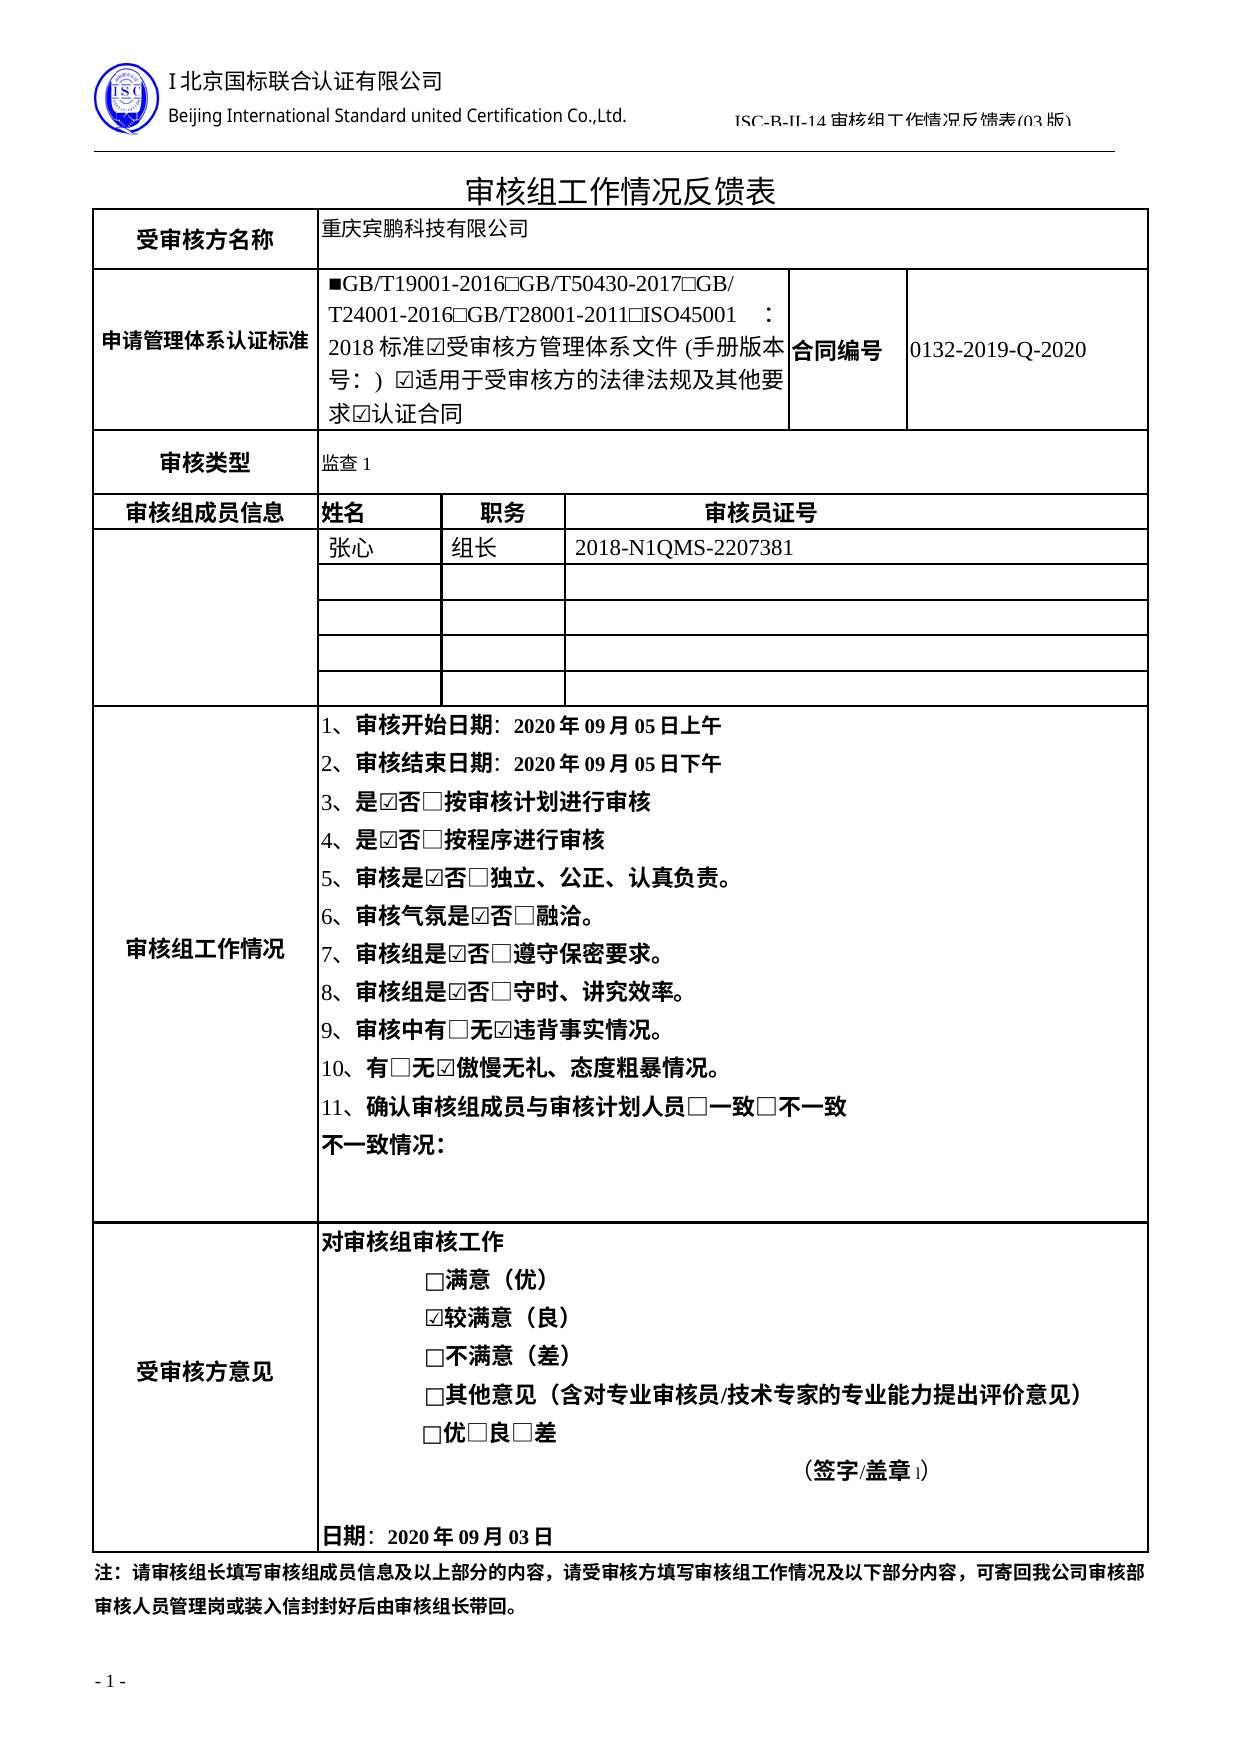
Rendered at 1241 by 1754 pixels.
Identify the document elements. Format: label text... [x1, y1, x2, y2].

table_cell 审核组工作情况 [94, 707, 317, 1221]
table_cell [443, 672, 564, 705]
table_cell 组长 [443, 530, 564, 563]
table_cell 2018-N1QMS-2207381 [566, 530, 1147, 563]
table_cell ■GB/T19001-2016□GB/T50430-2017□GB/T24001-2016□GB/T28001-2011□ISO45001：2018标准☑受审核方管理体系文件 (手册版本号：) ☑适用于受审核方的法律法规及其他要求☑认证合同 [319, 270, 788, 429]
table_cell [443, 636, 564, 669]
table_cell [319, 636, 440, 669]
table_cell 监查1 [319, 431, 1147, 493]
table_cell 张心 [319, 530, 440, 563]
table_cell 合同编号 [790, 270, 906, 429]
table_cell [566, 601, 1147, 634]
table_cell [319, 672, 440, 705]
table_cell 对审核组审核工作 □满意（优） ☑较满意（良） □不满意（差） □其他意见（含对专业审核员/技术专家的专业能力提出评价意见） □优□良□差 （签字/盖章l） 日期：2020年09月03日 [319, 1224, 1147, 1551]
table_cell 申请管理体系认证标准 [94, 270, 317, 429]
table_cell [566, 565, 1147, 599]
table_cell 受审核方意见 [94, 1224, 317, 1551]
table_cell [443, 601, 564, 634]
table_cell 0132-2019-Q-2020 [908, 270, 1147, 429]
table_cell [319, 565, 440, 599]
table_cell [566, 672, 1147, 705]
table_cell [319, 601, 440, 634]
table_cell [443, 565, 564, 599]
picture [94, 63, 162, 135]
table_cell [94, 530, 317, 705]
table_cell 审核类型 [94, 431, 317, 493]
table_cell 职务 [443, 495, 564, 528]
table_cell 审核员证号 [566, 495, 1147, 528]
table_cell 1、审核开始日期：2020年09月05日上午 2、审核结束日期：2020年09月05日下午 3、是☑否□按审核计划进行审核 4、是☑否□按程序进行审核 5、审核是☑否□独立、公正、认真负责。 6、审核气氛是☑否□融洽。 7、审核组是☑否□遵守保密要求。 8、审核组是☑否□守时、讲究效率。 9、审核中有□无☑违背事实情况。 10、有□无☑傲慢无礼、态度粗暴情况。 11、确认审核组成员与审核计划人员□一致□不一致 不一致情况： [319, 707, 1147, 1221]
text 注：请审核组长填写审核组成员信息及以上部分的内容，请受审核方填写审核组工作情况及以下部分内容，可寄回我公司审核部审核人员管理岗或装入信封封好后由审核组长带回。 [94, 1553, 1146, 1620]
table_header 受审核方名称 [94, 210, 317, 267]
table_cell [566, 636, 1147, 669]
table_cell 姓名 [319, 495, 440, 528]
table_cell 审核组成员信息 [94, 495, 317, 528]
text 审核组工作情况反馈表 [94, 183, 1146, 208]
table_header 重庆宾鹏科技有限公司 [319, 210, 1147, 267]
